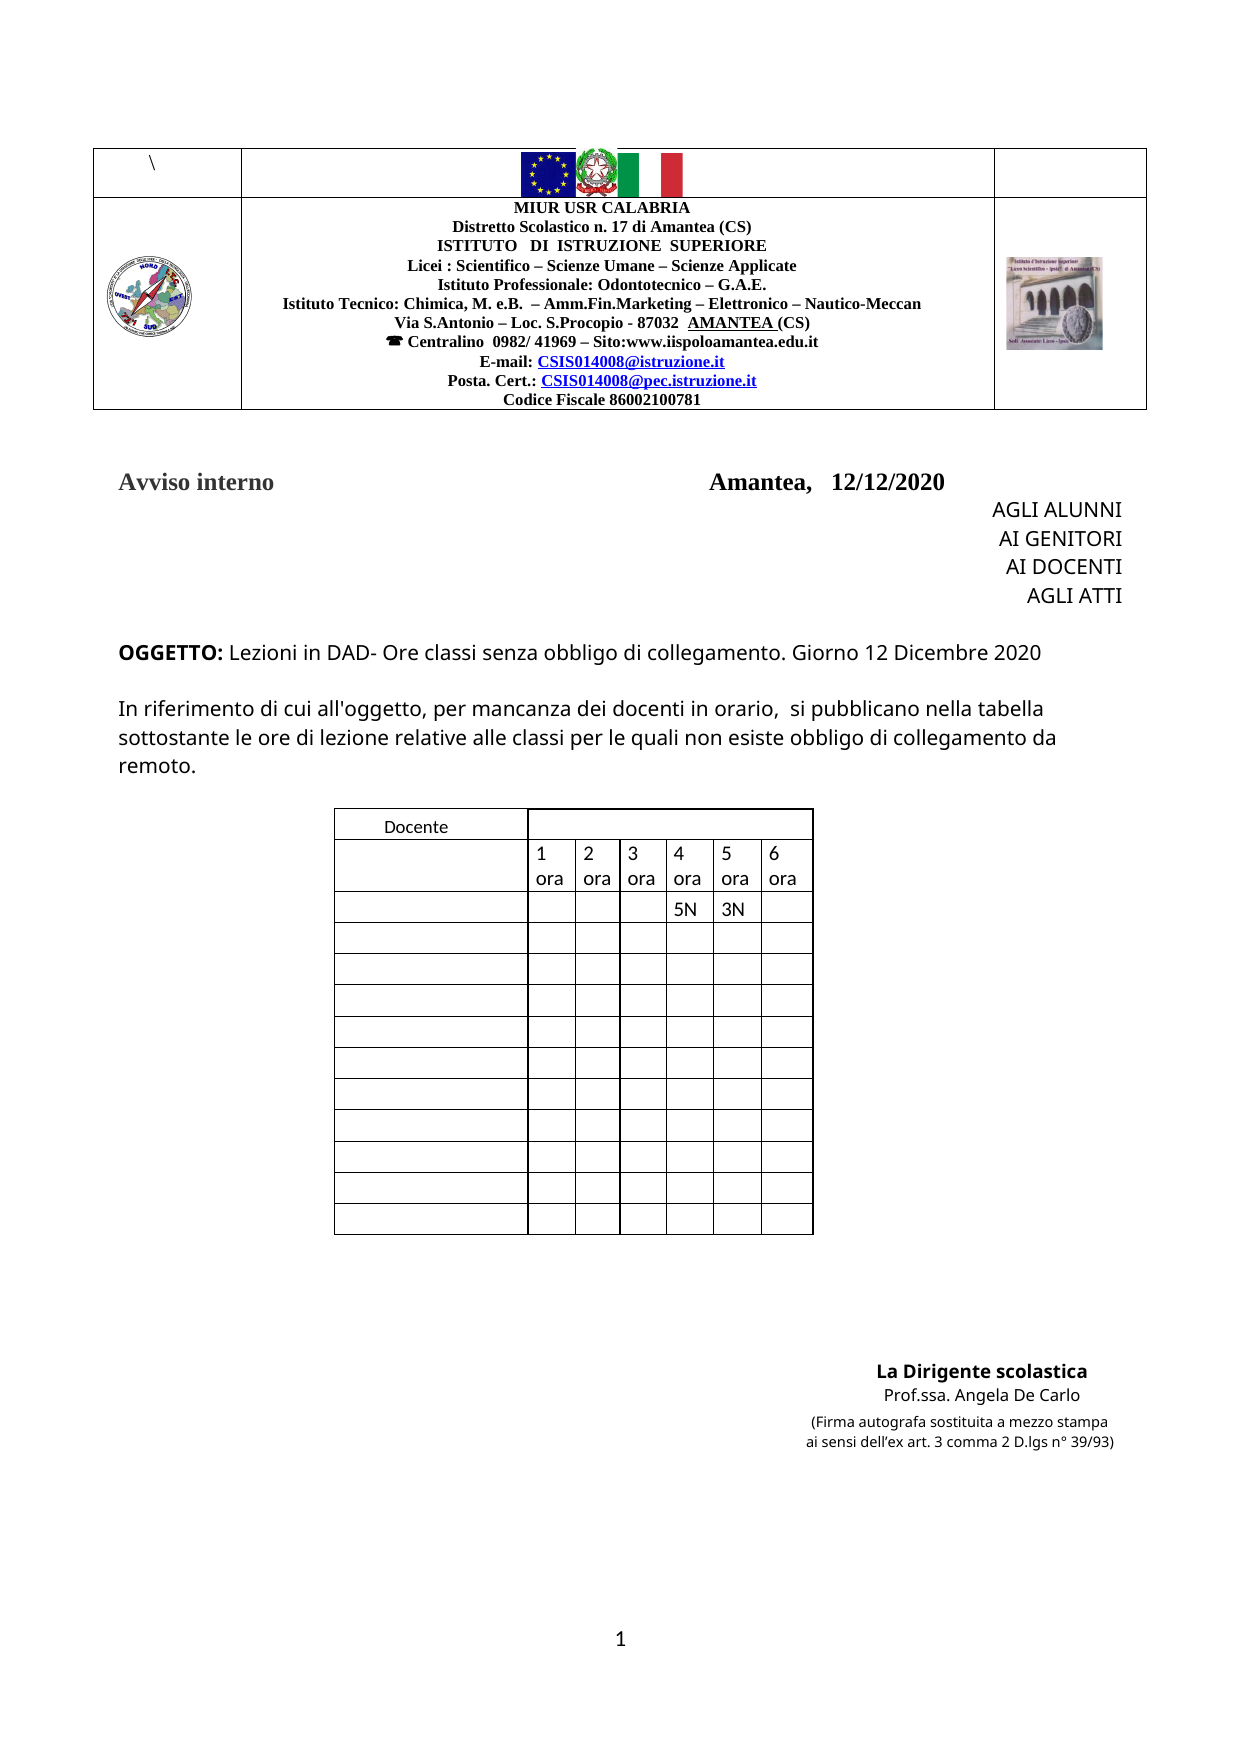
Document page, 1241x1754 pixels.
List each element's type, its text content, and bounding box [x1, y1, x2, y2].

table_cell [621, 1110, 666, 1141]
table_cell [576, 1048, 619, 1078]
table_cell [335, 954, 527, 984]
table_cell [667, 1173, 713, 1203]
table_cell [576, 1142, 619, 1172]
table_cell 5 ora [714, 840, 761, 891]
table_cell [621, 1204, 666, 1234]
table_cell [667, 1142, 713, 1172]
table_cell [621, 985, 666, 1016]
table_header [529, 810, 812, 839]
table_cell [714, 1142, 761, 1172]
table_cell 1 ora [529, 840, 575, 891]
table_cell [621, 1142, 666, 1172]
table_cell [576, 892, 619, 922]
text In riferimento di cui all'oggetto, per mancanza dei docenti in orario, si pubblicano nella tabella sottostante le ore di lezione relative alle classi per le quali non esiste obbligo di collegamento da remoto. [118, 694, 1122, 779]
table_cell [621, 1079, 666, 1109]
table_cell [335, 892, 527, 922]
table_cell [529, 1173, 575, 1203]
table_cell 6 ora [762, 840, 812, 891]
table_cell [529, 1110, 575, 1141]
table_cell [529, 892, 575, 922]
table_cell [94, 198, 241, 409]
text Prof.ssa. Angela De Carlo [842, 1384, 1122, 1407]
table_cell [714, 1110, 761, 1141]
table_cell [762, 1017, 812, 1047]
table_cell [529, 1017, 575, 1047]
text ai sensi dell’ex art. 3 comma 2 D.lgs n° 39/93) [797, 1431, 1122, 1451]
table_cell [762, 1204, 812, 1234]
table_cell [714, 1048, 761, 1078]
table_cell [667, 1204, 713, 1234]
table_cell [667, 954, 713, 984]
table_cell [529, 1204, 575, 1234]
table_cell [714, 1017, 761, 1047]
table_cell [667, 1079, 713, 1109]
table_cell [576, 1079, 619, 1109]
table_cell [762, 1142, 812, 1172]
table_cell [529, 1079, 575, 1109]
table_cell [667, 985, 713, 1016]
table_header [242, 149, 575, 197]
table_cell [762, 1110, 812, 1141]
table_cell [621, 1048, 666, 1078]
table_cell [335, 1017, 527, 1047]
table_cell [762, 892, 812, 922]
table_cell [621, 923, 666, 953]
table_cell [335, 1142, 527, 1172]
text (Firma autografa sostituita a mezzo stampa [797, 1411, 1122, 1431]
table_cell [762, 1173, 812, 1203]
table_cell [576, 954, 619, 984]
table_cell [576, 1017, 619, 1047]
table_cell [576, 923, 619, 953]
table_cell [335, 840, 527, 891]
table_cell 3N [714, 892, 761, 922]
table_cell [714, 1204, 761, 1234]
table_cell 2 ora [576, 840, 619, 891]
table_header Docente [335, 809, 527, 839]
table_header \ [94, 149, 241, 197]
text AI GENITORI [118, 524, 1122, 552]
text OGGETTO: Lezioni in DAD- Ore classi senza obbligo di collegamento. Giorno 12 Dicembre 2020 [118, 638, 1122, 666]
table_cell [762, 1079, 812, 1109]
table_cell [714, 985, 761, 1016]
table_cell [762, 985, 812, 1016]
text Avviso interno Amantea, 12/12/2020 [118, 467, 1122, 496]
text AGLI ATTI [118, 581, 1122, 609]
table_cell [529, 1048, 575, 1078]
table_cell [335, 1110, 527, 1141]
picture [1006, 257, 1103, 350]
table_cell [667, 1017, 713, 1047]
table_cell [335, 1204, 527, 1234]
table_cell [762, 923, 812, 953]
table_cell [335, 1079, 527, 1109]
table_cell [714, 1173, 761, 1203]
table_cell [667, 1110, 713, 1141]
table_cell 4 ora [667, 840, 713, 891]
table_cell [714, 923, 761, 953]
table_cell [335, 923, 527, 953]
table_cell MIUR USR CALABRIA Distretto Scolastico n. 17 di Amantea (CS) ISTITUTO DI ISTRUZIONE SUPERIORE Licei : Scientifico – Scienze Umane – Scienze Applicate Istituto Professionale: Odontotecnico – G.A.E. Istituto Tecnico: Chimica, M. e.B. – Amm.Fin.Marketing – Elettronico – Nautico-Meccan Via S.Antonio – Loc. S.Procopio - 87032 AMANTEA (CS) Centralino 0982/ 41969 – Sito:www.iispoloamantea.edu.it E-mail: CSIS014008@istruzione.it Posta. Cert.: CSIS014008@pec.istruzione.it Codice Fiscale 86002100781 [242, 198, 994, 409]
table_cell [576, 1110, 619, 1141]
table_cell 5N [667, 892, 713, 922]
table_cell [529, 985, 575, 1016]
table_cell [529, 1142, 575, 1172]
table_cell [529, 923, 575, 953]
table_cell [335, 985, 527, 1016]
picture [105, 254, 232, 353]
table_cell [529, 954, 575, 984]
picture [521, 148, 683, 197]
table_cell [667, 1048, 713, 1078]
table_cell [714, 954, 761, 984]
table_header [618, 149, 994, 197]
table_cell [762, 1048, 812, 1078]
table_cell [576, 1204, 619, 1234]
table_cell [995, 198, 1146, 409]
table_cell [576, 1173, 619, 1203]
table_cell [621, 954, 666, 984]
table_cell [335, 1048, 527, 1078]
table_cell [714, 1079, 761, 1109]
text AGLI ALUNNI [118, 496, 1122, 524]
table_cell [621, 1017, 666, 1047]
text AI DOCENTI [118, 552, 1122, 581]
table_cell [762, 954, 812, 984]
table_cell [621, 1173, 666, 1203]
table_cell 3 ora [621, 840, 666, 891]
table_cell [335, 1173, 527, 1203]
table_cell [667, 923, 713, 953]
text La Dirigente scolastica [842, 1358, 1122, 1384]
table_cell [576, 985, 619, 1016]
table_cell [621, 892, 666, 922]
table_header [995, 149, 1146, 197]
